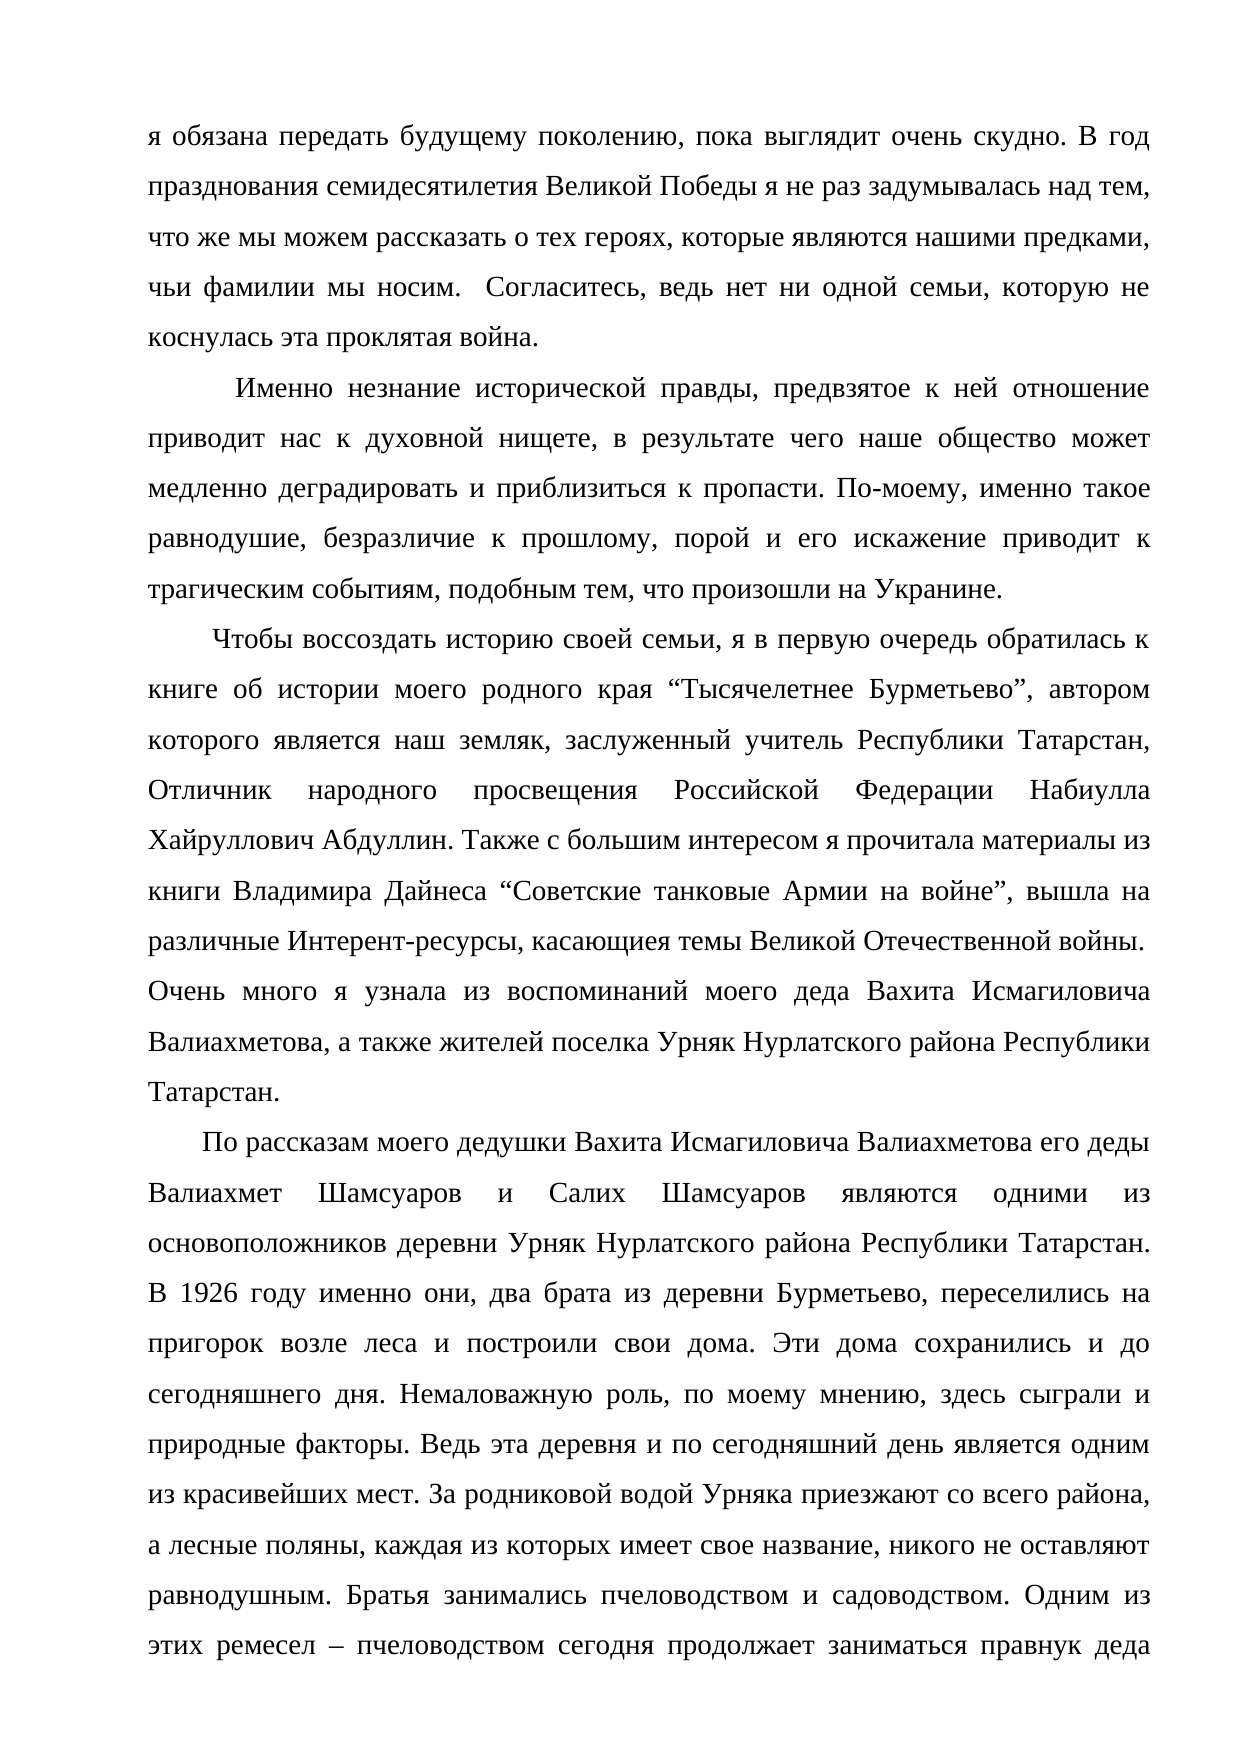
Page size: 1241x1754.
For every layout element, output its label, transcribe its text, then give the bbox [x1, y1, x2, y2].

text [148, 1124, 1152, 1661]
text Чтобы воссоздать историю своей семьи, я в первую очередь обратилась к книге об истории моего родного края “Тысячелетнее Бурметьево”, автором которого является наш земляк, заслуженный учитель Республики Татарстан, Отличник народного просвещения Российской Федерации Набиулла Хайруллович Абдуллин. Также с большим интересом я прочитала материалы из книги Владимира Дайнеса “Советские танковые Армии на войне”, вышла на различные Интерент-ресурсы, касающиея темы Великой Отечественной войны. [148, 621, 1152, 957]
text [148, 118, 1152, 353]
text Именно незнание исторической правды, предвзятое к ней отношение приводит нас к духовной нищете, в результате чего наше общество может медленно деградировать и приблизиться к пропасти. По-моему, именно такое равнодушие, безразличие к прошлому, порой и его искажение приводит к трагическим событиям, подобным тем, что произошли на Укранине. [148, 370, 1152, 604]
text Очень много я узнала из воспоминаний моего деда Вахита Исмагиловича Валиахметова, а также жителей поселка Урняк Нурлатского района Республики Татарстан. [148, 973, 1152, 1108]
